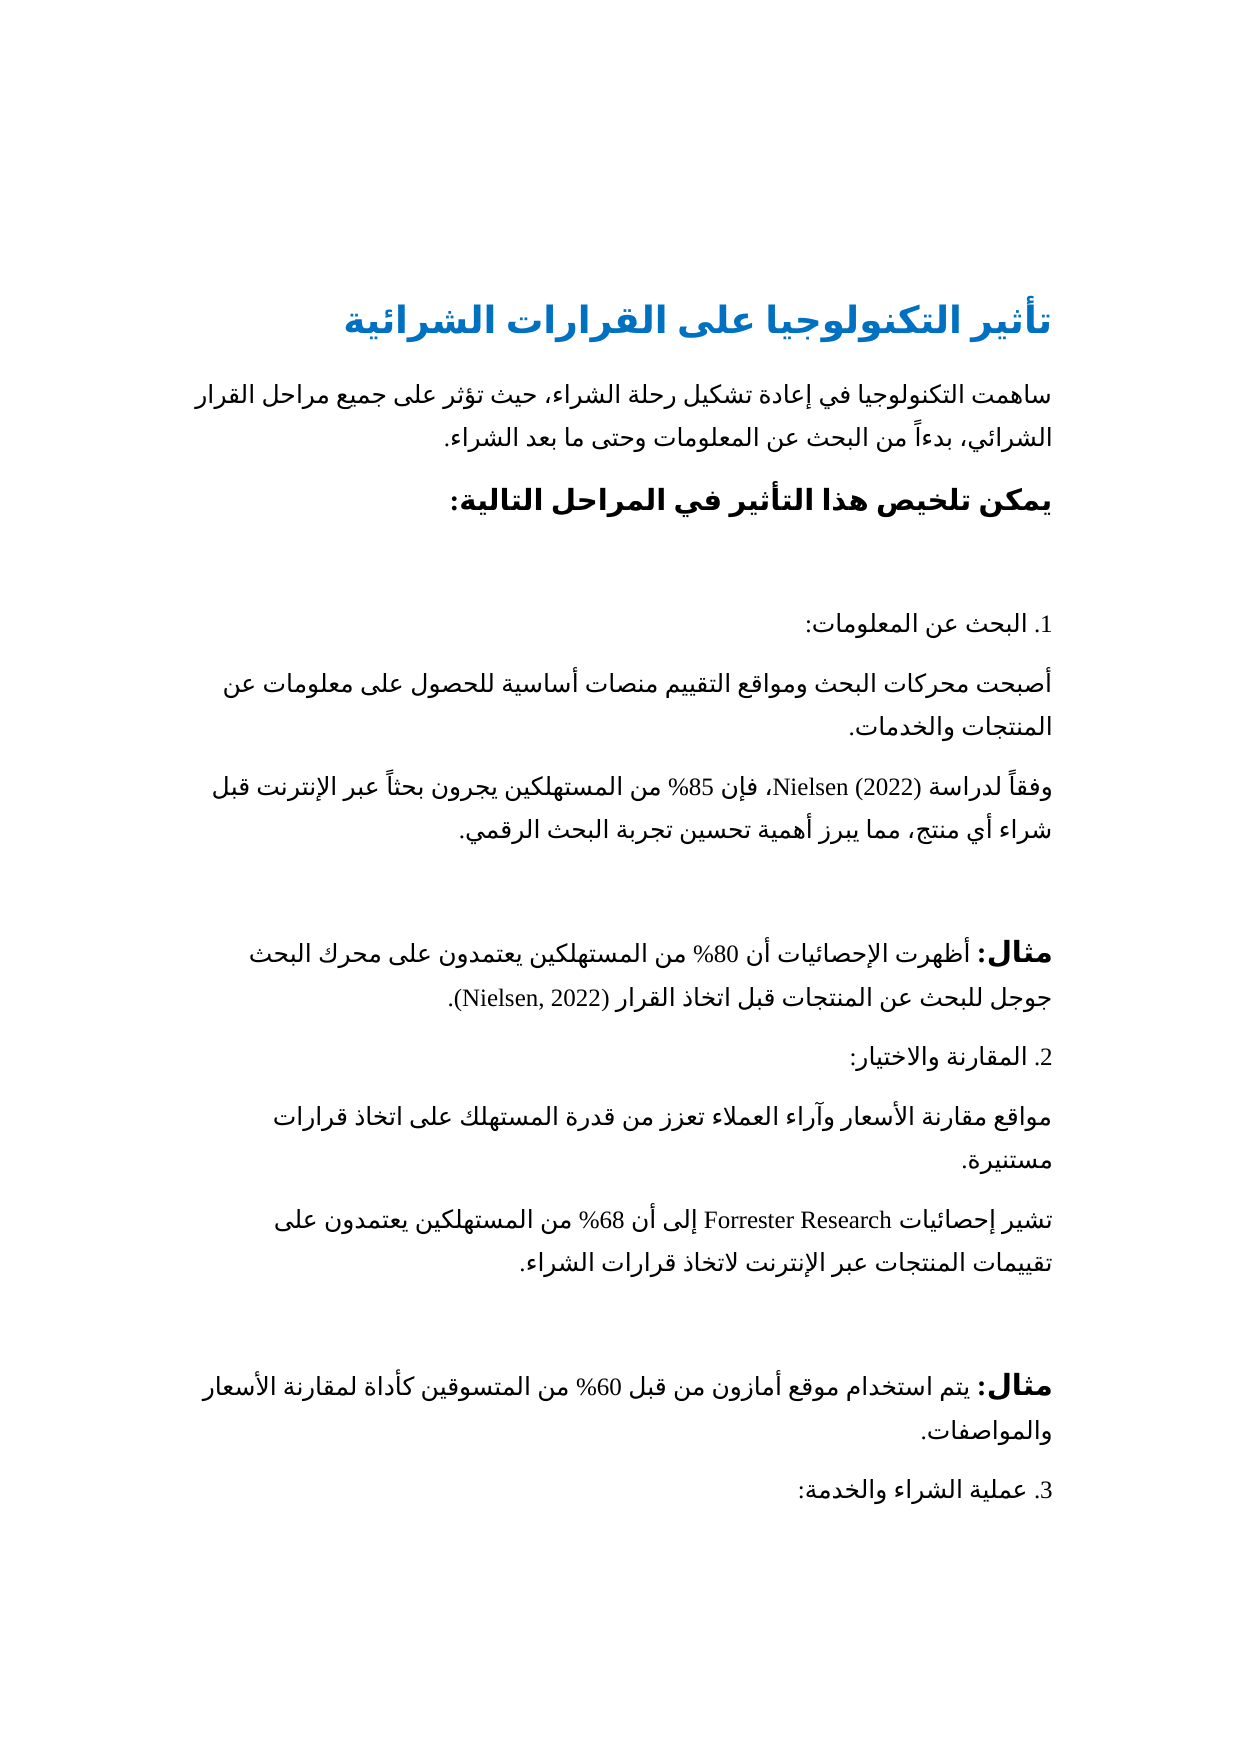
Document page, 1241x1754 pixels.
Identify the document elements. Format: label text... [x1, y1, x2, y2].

text مثال: يتم استخدام موقع أمازون من قبل 60% من المتسوقين كأداة لمقارنة الأسعار والمواصفات. [187, 1368, 1053, 1444]
text 2. المقارنة والاختيار: [187, 1042, 1053, 1071]
text ساهمت التكنولوجيا في إعادة تشكيل رحلة الشراء، حيث تؤثر على جميع مراحل القرار الشرائي، بدءاً من البحث عن المعلومات وحتى ما بعد الشراء. [187, 380, 1053, 452]
text تأثير التكنولوجيا على القرارات الشرائية [187, 298, 1053, 341]
text يمكن تلخيص هذا التأثير في المراحل التالية: [187, 483, 1053, 516]
text 3. عملية الشراء والخدمة: [187, 1476, 1053, 1504]
text مثال: أظهرت الإحصائيات أن 80% من المستهلكين يعتمدون على محرك البحث جوجل للبحث عن المنتجات قبل اتخاذ القرار (Nielsen, 2022). [187, 935, 1053, 1011]
text تشير إحصائيات Forrester Research إلى أن 68% من المستهلكين يعتمدون على تقييمات المنتجات عبر الإنترنت لاتخاذ قرارات الشراء. [187, 1205, 1053, 1277]
text أصبحت محركات البحث ومواقع التقييم منصات أساسية للحصول على معلومات عن المنتجات والخدمات. [187, 669, 1053, 741]
text مواقع مقارنة الأسعار وآراء العملاء تعزز من قدرة المستهلك على اتخاذ قرارات مستنيرة. [187, 1102, 1053, 1174]
text 1. البحث عن المعلومات: [187, 609, 1053, 638]
text وفقاً لدراسة Nielsen (2022)، فإن 85% من المستهلكين يجرون بحثاً عبر الإنترنت قبل شراء أي منتج، مما يبرز أهمية تحسين تجربة البحث الرقمي. [187, 772, 1053, 844]
